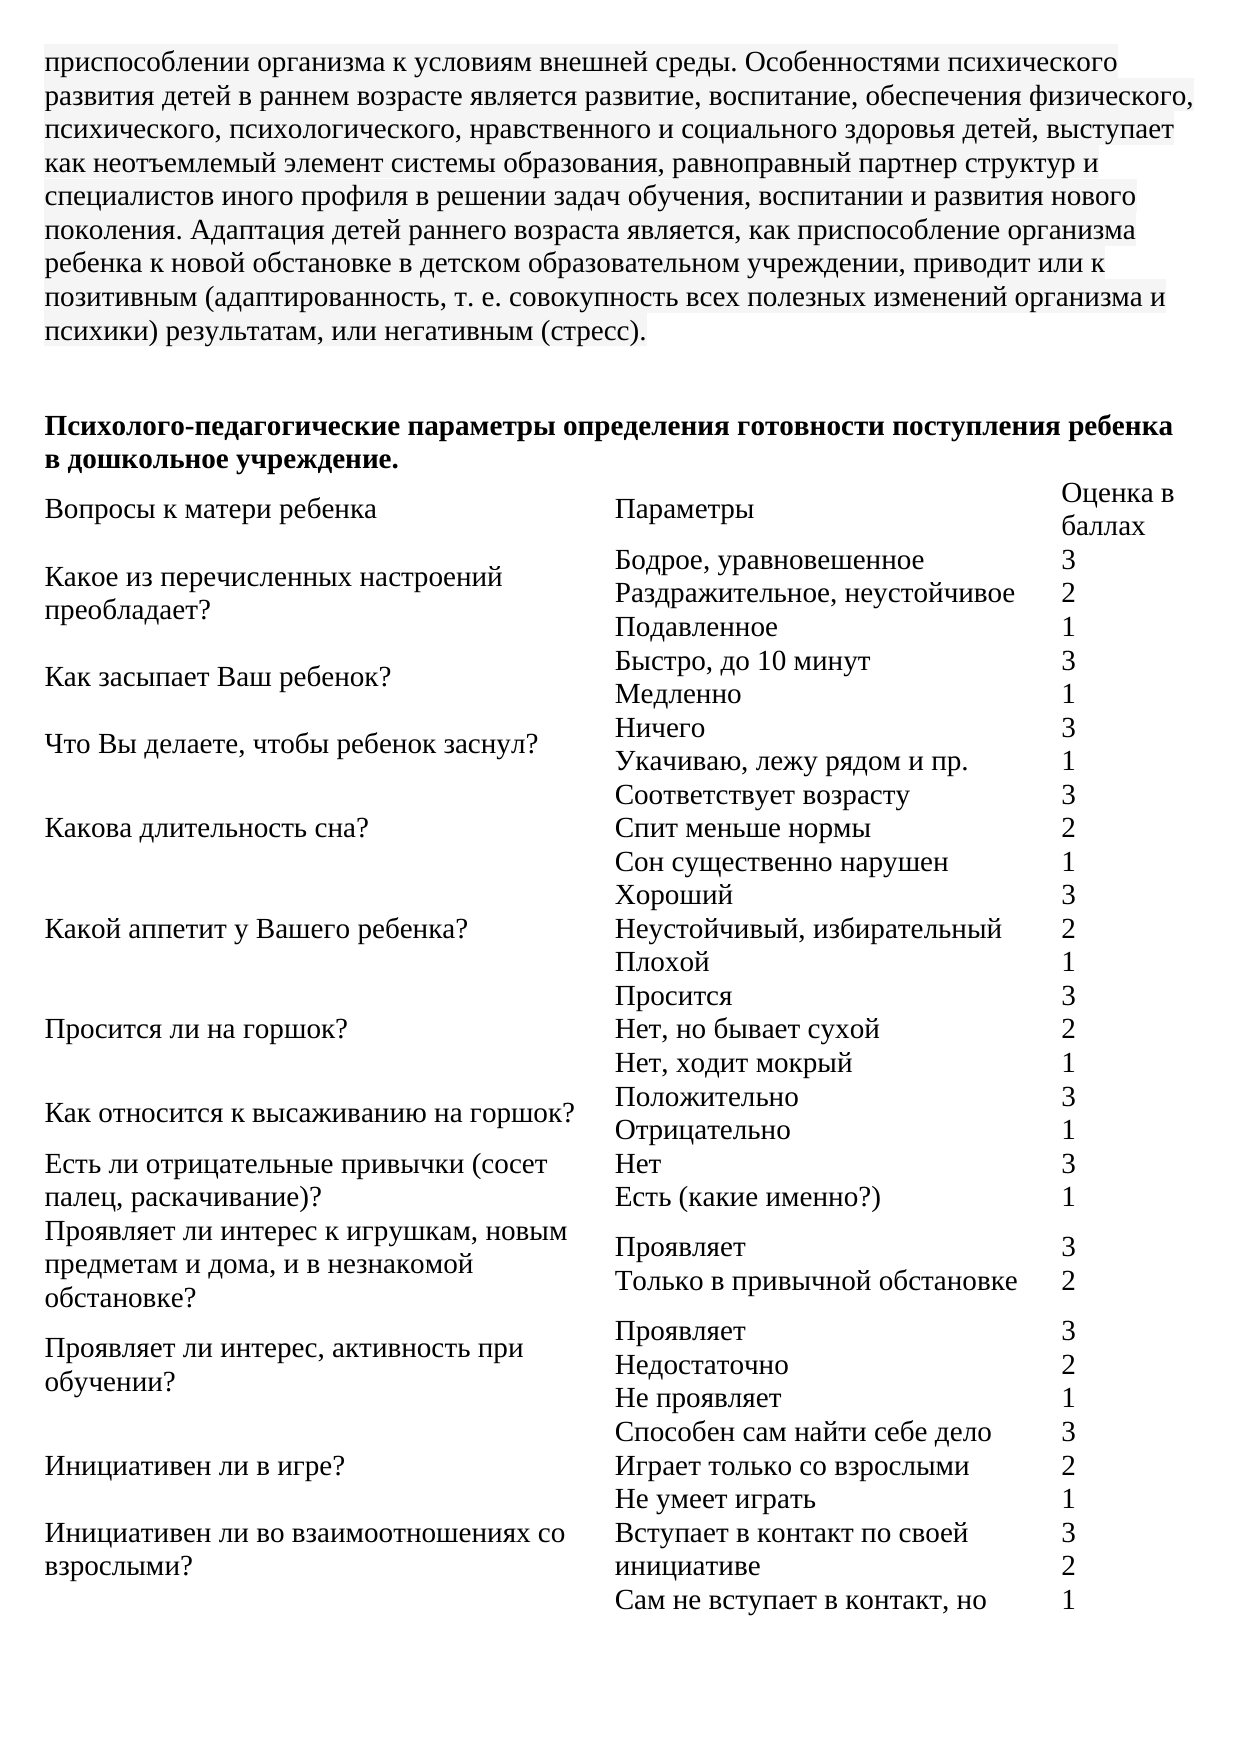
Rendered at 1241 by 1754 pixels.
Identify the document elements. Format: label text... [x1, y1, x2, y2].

table_cell Хороший Неустойчивый, избирательный Плохой [615, 878, 1061, 978]
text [44, 44, 1196, 408]
table_header Параметры [615, 475, 1061, 542]
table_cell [615, 1515, 1061, 1615]
table_cell 3 1 [1061, 1146, 1196, 1213]
table_cell Быстро, до 10 минут Медленно [615, 643, 1061, 710]
table_cell 3 1 [1061, 643, 1196, 710]
table_cell Какое из перечисленных настроений преобладает? [44, 542, 614, 643]
text Психолого-педагогические параметры определения готовности поступления ребенка в дошкольное учреждение. [44, 408, 1196, 475]
table_cell Инициативен ли в игре? [44, 1414, 614, 1515]
table_cell 3 2 [1061, 1213, 1196, 1313]
table_cell Нет Есть (какие именно?) [615, 1146, 1061, 1213]
table_cell 3 2 1 [1061, 978, 1196, 1079]
table_cell 3 1 [1061, 710, 1196, 777]
table_cell Соответствует возрасту Спит меньше нормы Сон существенно нарушен [615, 777, 1061, 877]
table_cell Какова длительность сна? [44, 777, 614, 877]
table_cell Проявляет ли интерес, активность при обучении? [44, 1314, 614, 1414]
table_header Вопросы к матери ребенка [44, 475, 614, 542]
table_cell Просится Нет, но бывает сухой Нет, ходит мокрый [615, 978, 1061, 1079]
table_cell Способен сам найти себе дело Играет только со взрослыми Не умеет играть [615, 1414, 1061, 1515]
table_cell Бодрое, уравновешенное Раздражительное, неустойчивое Подавленное [615, 542, 1061, 643]
table_cell Положительно Отрицательно [615, 1079, 1061, 1146]
table_cell 3 2 1 [1061, 542, 1196, 643]
table_cell 3 2 1 [1061, 1314, 1196, 1414]
table_cell 3 2 1 [1061, 1414, 1196, 1515]
table_cell Как относится к высаживанию на горшок? [44, 1079, 614, 1146]
table_cell Проявляет Недостаточно Не проявляет [615, 1314, 1061, 1414]
table_cell Что Вы делаете, чтобы ребенок заснул? [44, 710, 614, 777]
table_header Оценка в баллах [1061, 475, 1196, 542]
table_cell 3 2 1 [1061, 1515, 1196, 1615]
table_cell Есть ли отрицательные привычки (сосет палец, раскачивание)? [44, 1146, 614, 1213]
table_cell Как засыпает Ваш ребенок? [44, 643, 614, 710]
table_cell Проявляет ли интерес к игрушкам, новым предметам и дома, и в незнакомой обстановке? [44, 1213, 614, 1313]
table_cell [44, 1515, 614, 1615]
table_cell 3 1 [1061, 1079, 1196, 1146]
table_cell Какой аппетит у Вашего ребенка? [44, 878, 614, 978]
table_cell 3 2 1 [1061, 777, 1196, 877]
table_cell Ничего Укачиваю, лежу рядом и пр. [615, 710, 1061, 777]
table_cell 3 2 1 [1061, 878, 1196, 978]
table_cell Просится ли на горшок? [44, 978, 614, 1079]
table_cell Проявляет Только в привычной обстановке [615, 1213, 1061, 1313]
